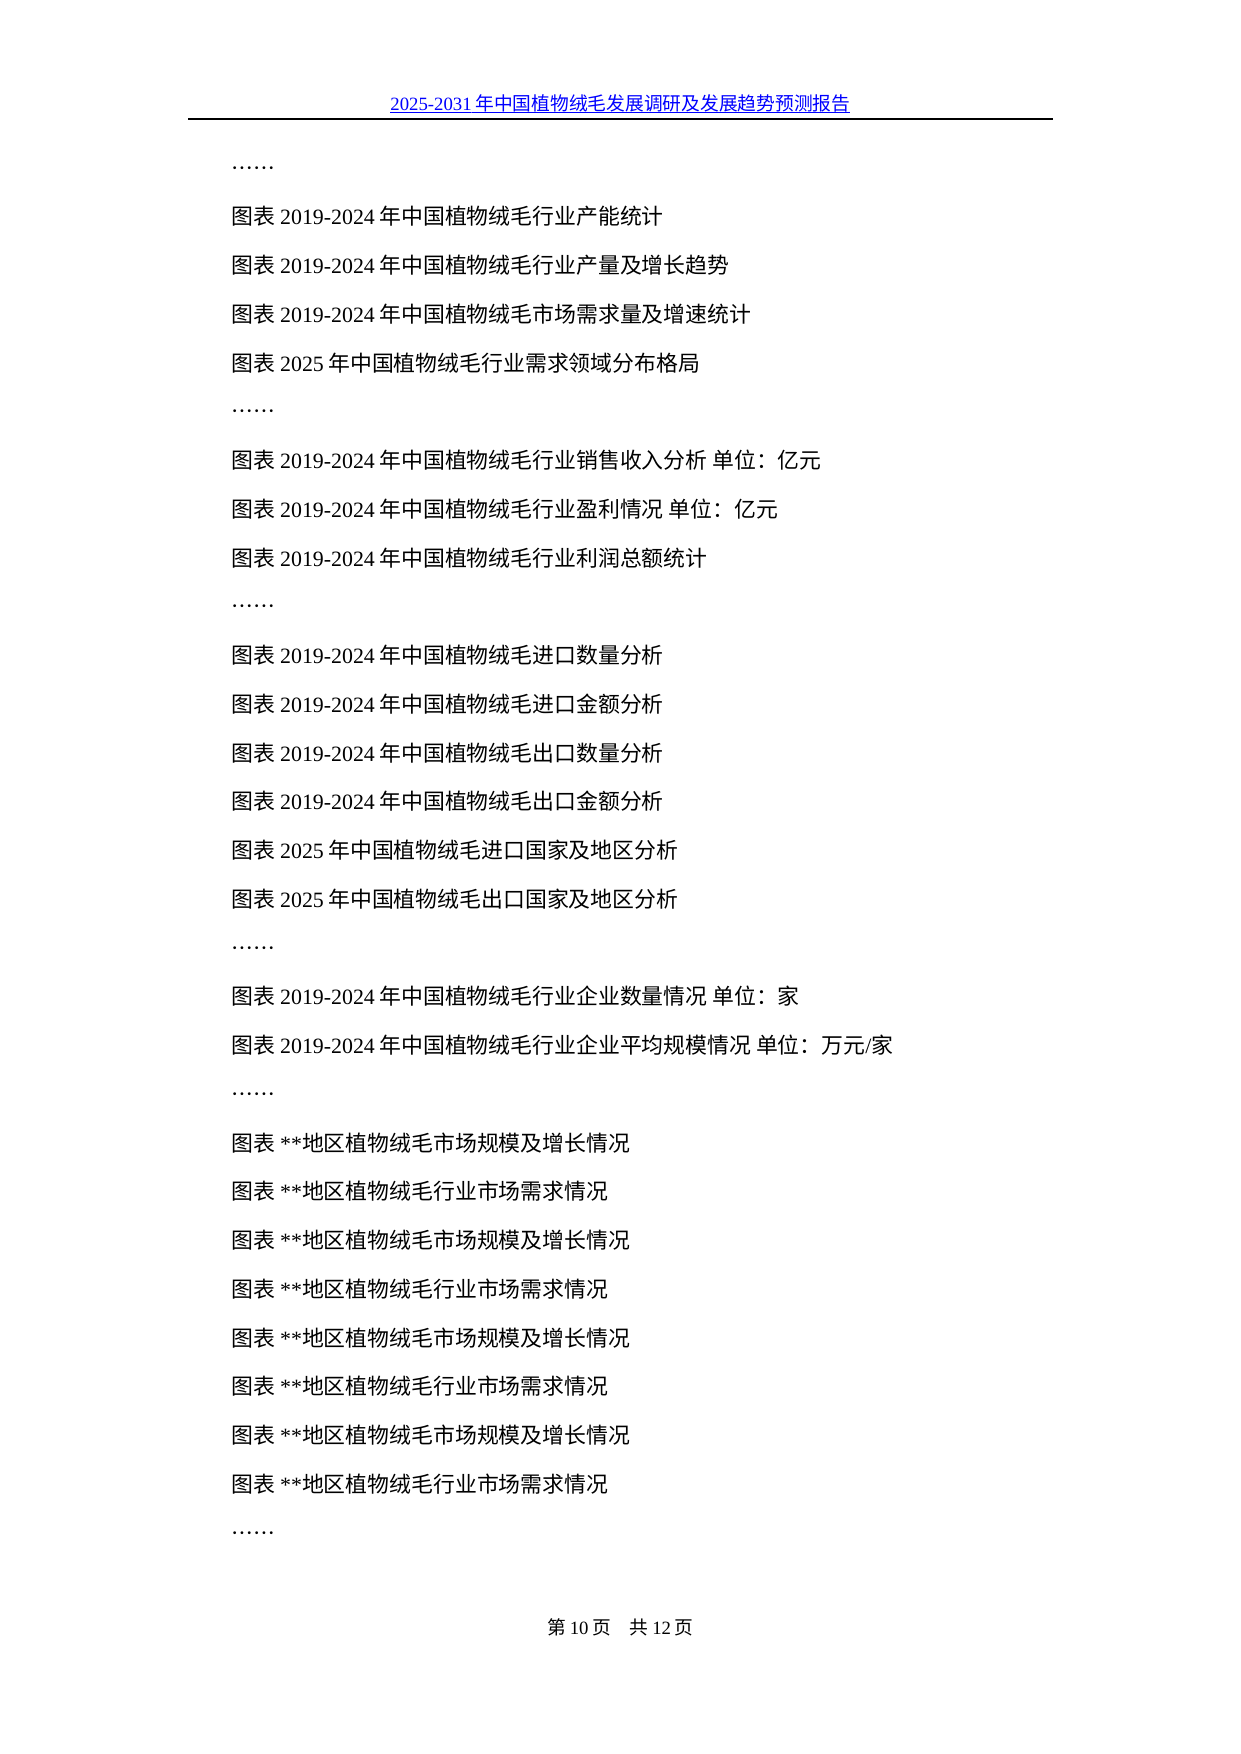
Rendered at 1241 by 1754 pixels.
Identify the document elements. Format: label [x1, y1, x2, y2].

text [187, 150, 1053, 1548]
